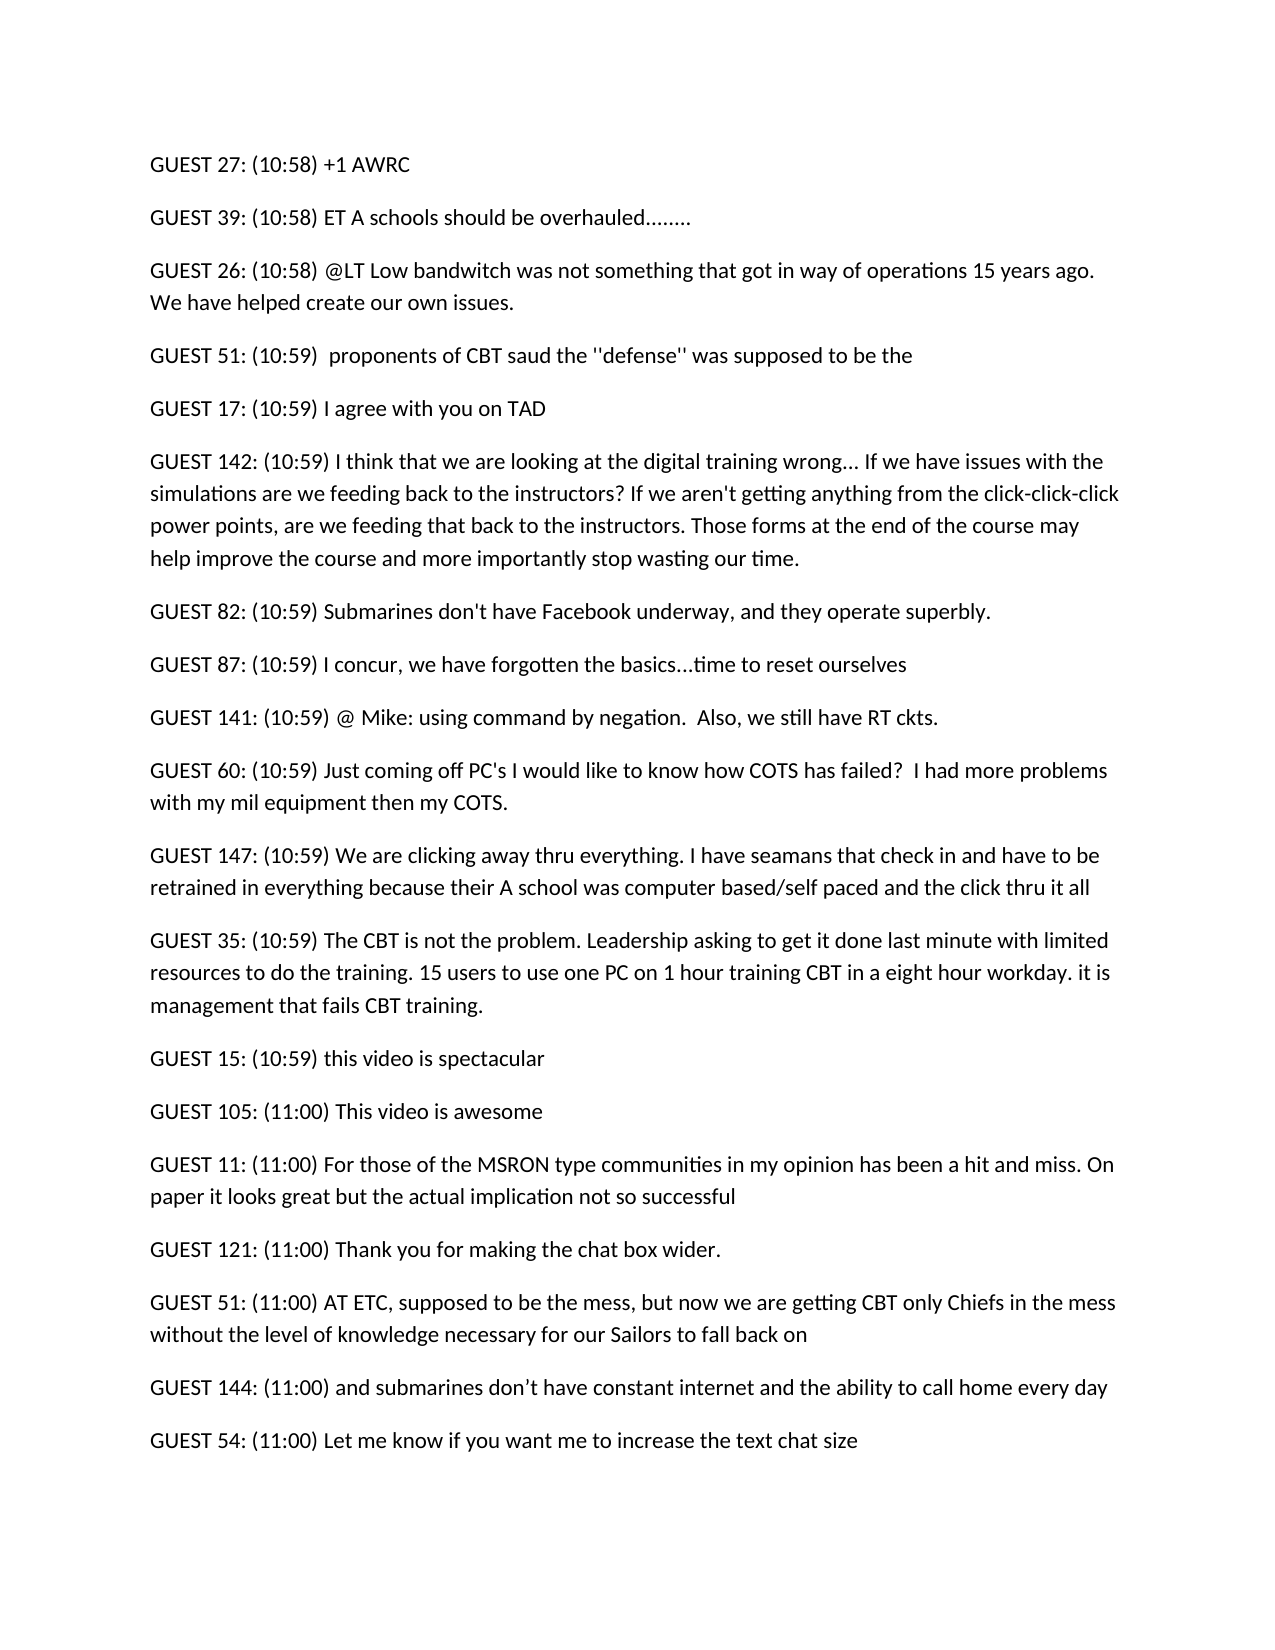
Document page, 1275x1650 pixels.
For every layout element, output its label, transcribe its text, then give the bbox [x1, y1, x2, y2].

text GUEST 15: (10:59) this video is spectacular [150, 1044, 1125, 1072]
text GUEST 60: (10:59) Just coming off PC's I would like to know how COTS has failed? I had more problems with my mil equipment then my COTS. [150, 756, 1125, 816]
text GUEST 141: (10:59) @ Mike: using command by negation. Also, we still have RT ckts. [150, 703, 1125, 731]
text GUEST 51: (10:59) proponents of CBT saud the ''defense'' was supposed to be the [150, 341, 1125, 369]
text GUEST 144: (11:00) and submarines don’t have constant internet and the ability to call home every day [150, 1373, 1125, 1401]
text GUEST 27: (10:58) +1 AWRC [150, 150, 1125, 178]
text GUEST 87: (10:59) I concur, we have forgotten the basics...time to reset ourselves [150, 650, 1125, 678]
text GUEST 51: (11:00) AT ETC, supposed to be the mess, but now we are getting CBT only Chiefs in the mess without the level of knowledge necessary for our Sailors to fall back on [150, 1288, 1125, 1348]
text GUEST 82: (10:59) Submarines don't have Facebook underway, and they operate superbly. [150, 597, 1125, 625]
text GUEST 121: (11:00) Thank you for making the chat box wider. [150, 1235, 1125, 1263]
text GUEST 39: (10:58) ET A schools should be overhauled........ [150, 203, 1125, 231]
text GUEST 147: (10:59) We are clicking away thru everything. I have seamans that check in and have to be retrained in everything because their A school was computer based/self paced and the click thru it all [150, 841, 1125, 901]
text GUEST 17: (10:59) I agree with you on TAD [150, 394, 1125, 422]
text GUEST 54: (11:00) Let me know if you want me to increase the text chat size [150, 1426, 1125, 1454]
text GUEST 11: (11:00) For those of the MSRON type communities in my opinion has been a hit and miss. On paper it looks great but the actual implication not so successful [150, 1150, 1125, 1210]
text GUEST 142: (10:59) I think that we are looking at the digital training wrong... If we have issues with the simulations are we feeding back to the instructors? If we aren't getting anything from the click-click-click power points, are we feeding that back to the instructors. Those forms at the end of the course may help improve the course and more importantly stop wasting our time. [150, 447, 1125, 572]
text GUEST 35: (10:59) The CBT is not the problem. Leadership asking to get it done last minute with limited resources to do the training. 15 users to use one PC on 1 hour training CBT in a eight hour workday. it is management that fails CBT training. [150, 926, 1125, 1019]
text GUEST 105: (11:00) This video is awesome [150, 1097, 1125, 1125]
text GUEST 26: (10:58) @LT Low bandwitch was not something that got in way of operations 15 years ago. We have helped create our own issues. [150, 256, 1125, 316]
